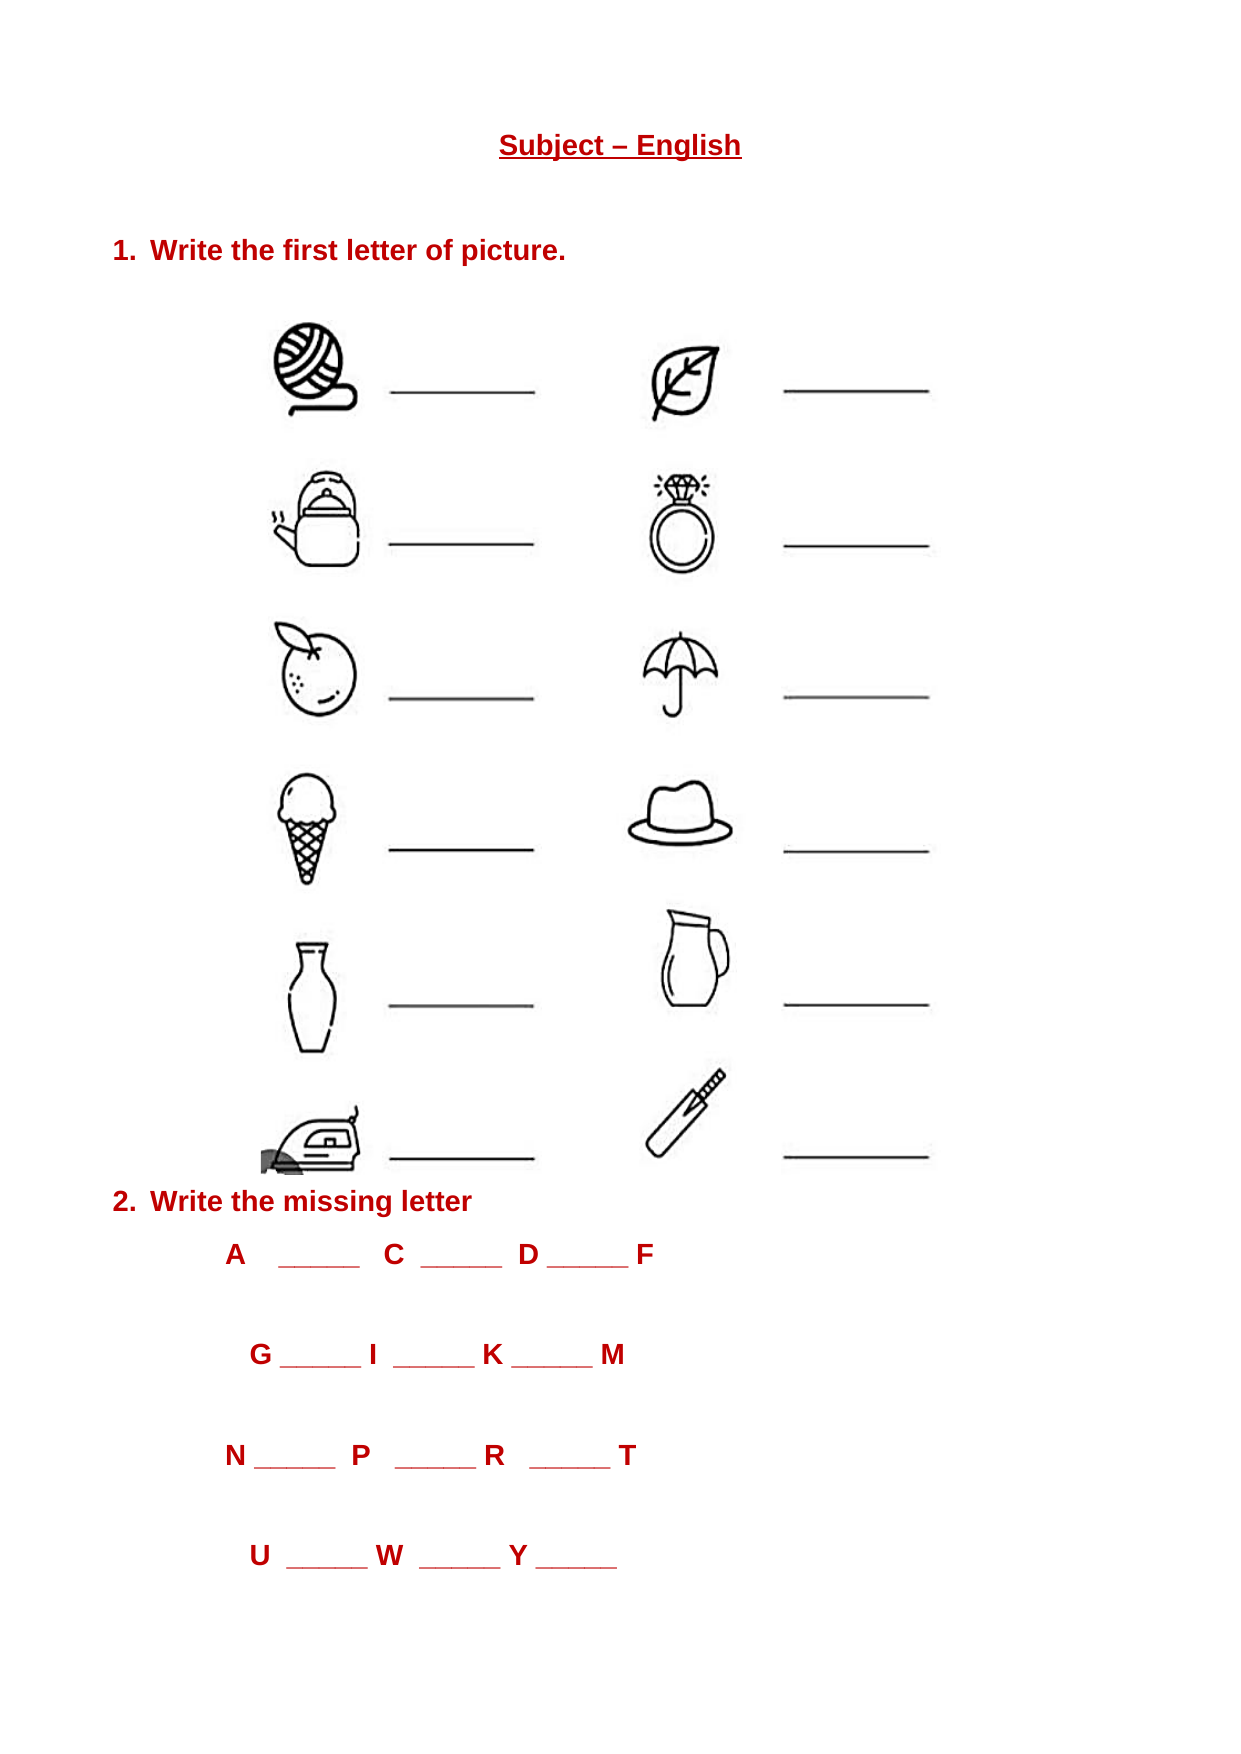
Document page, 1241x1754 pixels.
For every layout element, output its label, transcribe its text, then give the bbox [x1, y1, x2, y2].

list Write the missing letter [112, 1184, 1165, 1218]
text A _____ C _____ D _____ F [225, 1237, 1165, 1270]
text Subject – English [75, 128, 1165, 161]
text G _____ I _____ K _____ M [225, 1337, 1165, 1371]
text N _____ P _____ R _____ T [225, 1438, 1165, 1471]
picture [260, 320, 943, 1175]
text U _____ W _____ Y _____ [225, 1538, 1165, 1572]
list Write the first letter of picture. [112, 233, 1165, 267]
